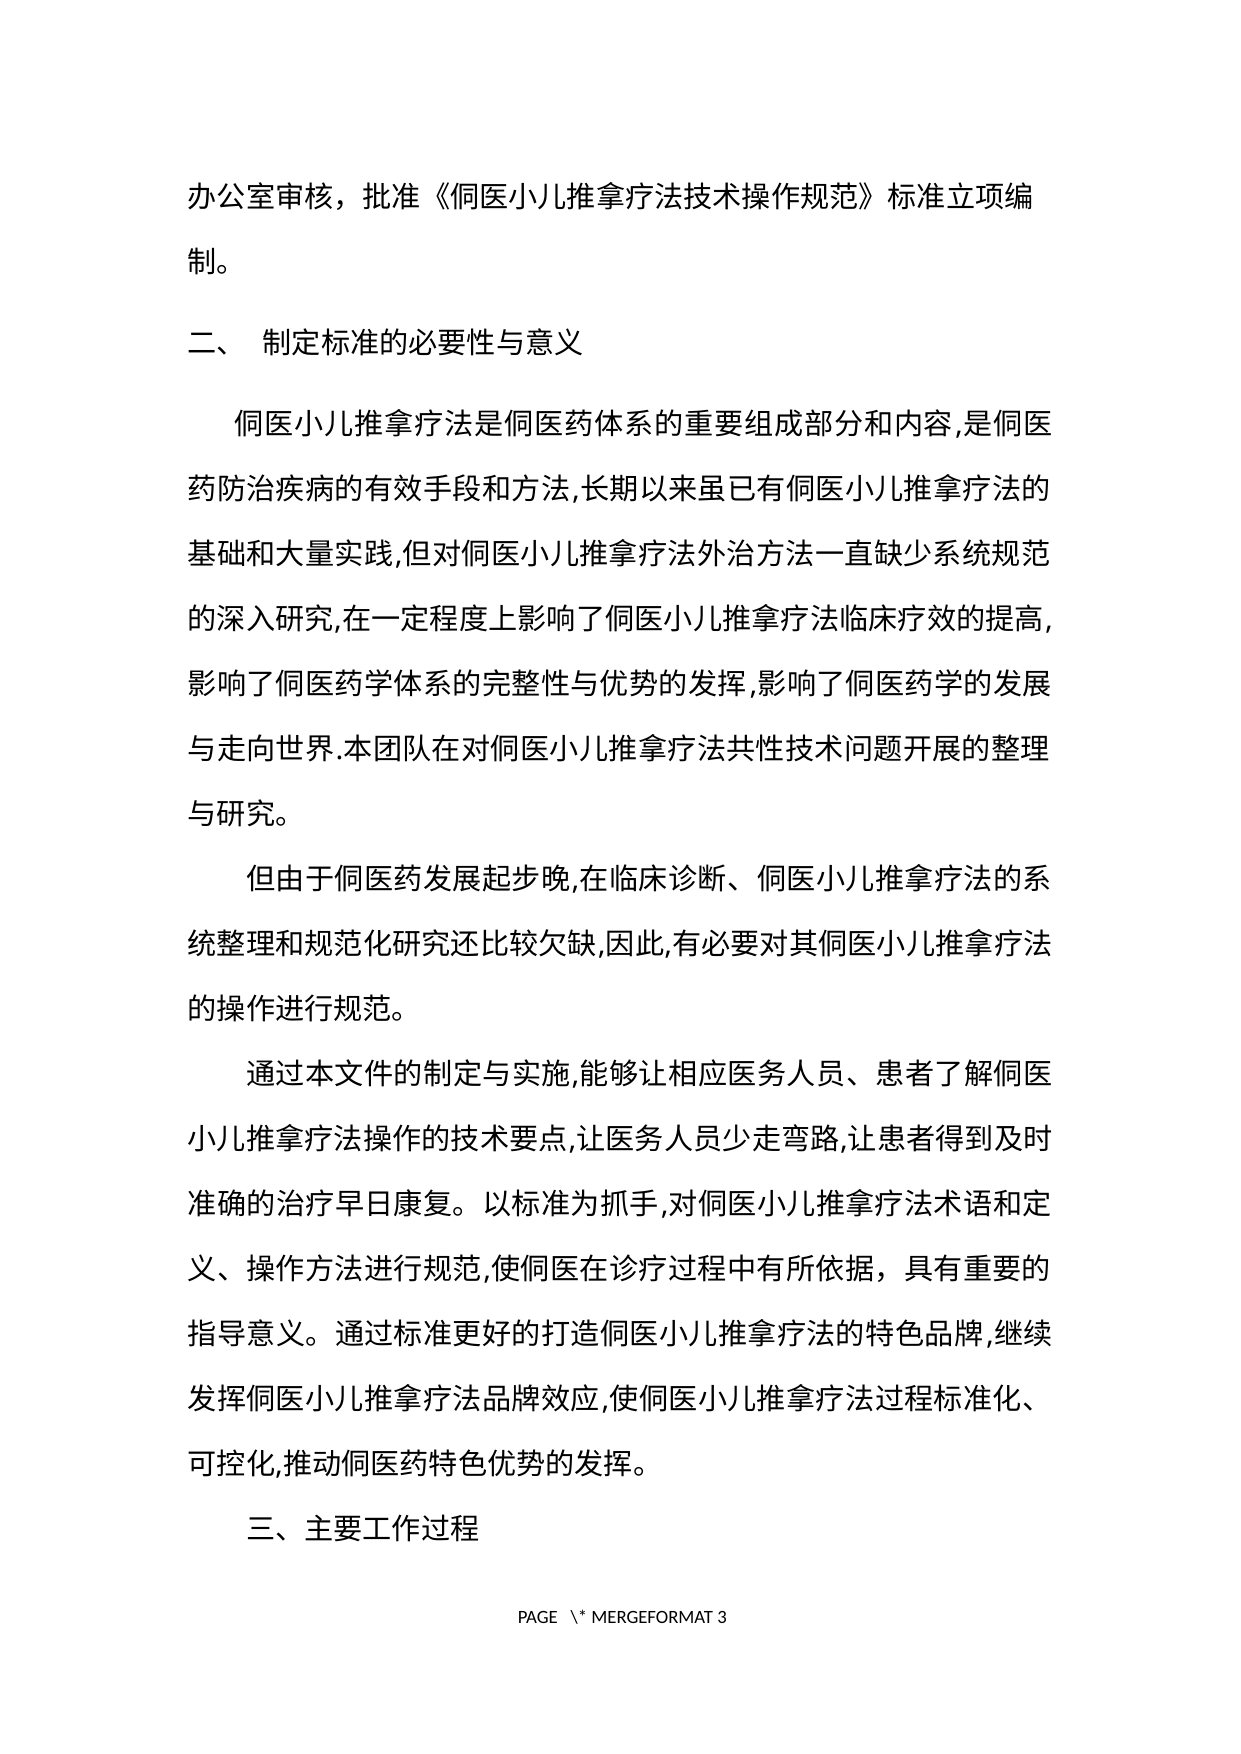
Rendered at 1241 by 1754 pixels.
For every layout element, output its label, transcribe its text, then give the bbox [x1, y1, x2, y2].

text 侗医小儿推拿疗法是侗医药体系的重要组成部分和内容,是侗医药防治疾病的有效手段和方法,长期以来虽已有侗医小儿推拿疗法的基础和大量实践,但对侗医小儿推拿疗法外治方法一直缺少系统规范的深入研究,在一定程度上影响了侗医小儿推拿疗法临床疗效的提高,影响了侗医药学体系的完整性与优势的发挥,影响了侗医药学的发展与走向世界.本团队在对侗医小儿推拿疗法共性技术问题开展的整理与研究。 [187, 389, 1053, 844]
text 三、主要工作过程 [187, 1494, 1053, 1559]
text 通过本文件的制定与实施,能够让相应医务人员、患者了解侗医小儿推拿疗法操作的技术要点,让医务人员少走弯路,让患者得到及时准确的治疗早日康复。以标准为抓手,对侗医小儿推拿疗法术语和定义、操作方法进行规范,使侗医在诊疗过程中有所依据，具有重要的指导意义。通过标准更好的打造侗医小儿推拿疗法的特色品牌,继续发挥侗医小儿推拿疗法品牌效应,使侗医小儿推拿疗法过程标准化、可控化,推动侗医药特色优势的发挥。 [187, 1039, 1053, 1494]
text 但由于侗医药发展起步晚,在临床诊断、侗医小儿推拿疗法的系统整理和规范化研究还比较欠缺,因此,有必要对其侗医小儿推拿疗法的操作进行规范。 [187, 844, 1053, 1039]
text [187, 162, 1053, 292]
list 制定标准的必要性与意义 [187, 308, 1053, 373]
